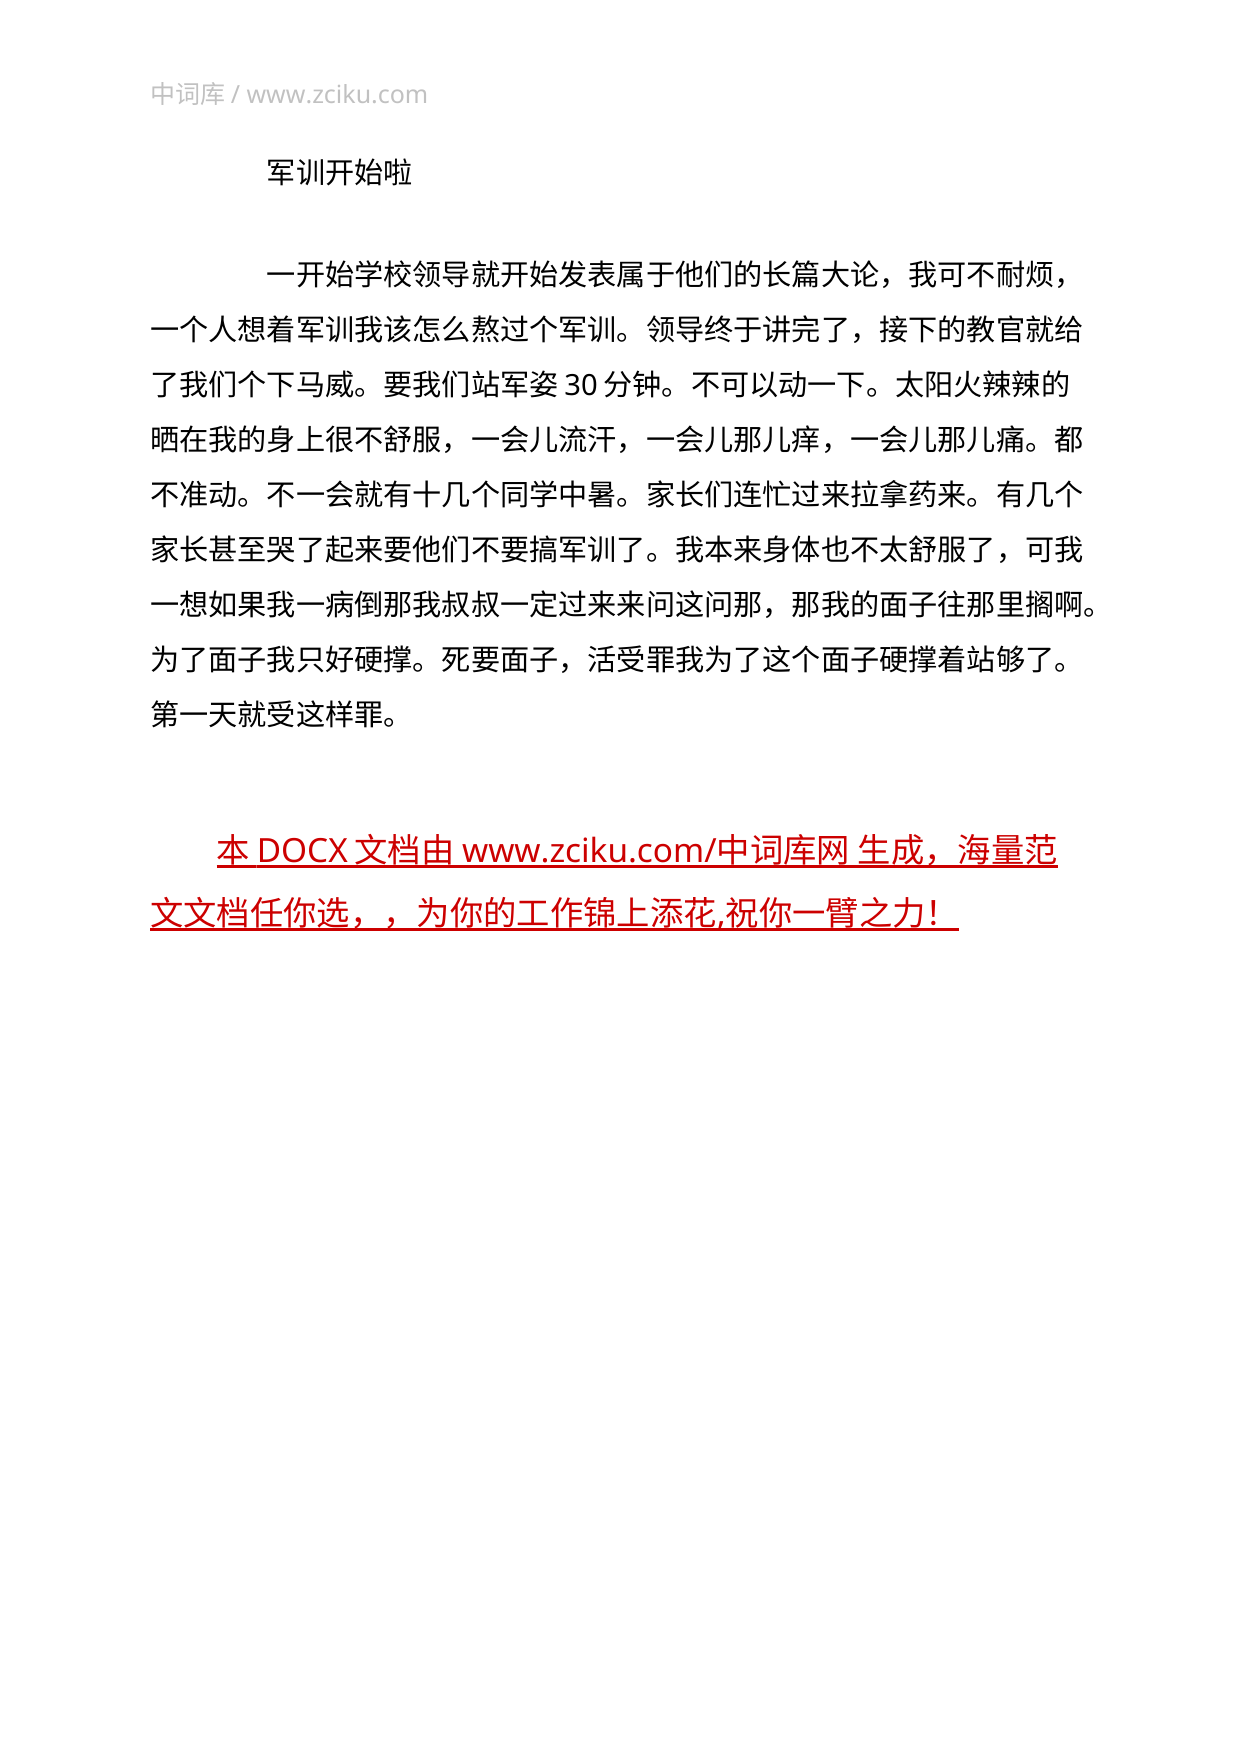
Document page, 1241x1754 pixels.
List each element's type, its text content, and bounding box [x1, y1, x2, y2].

text 本DOCX文档由 www.zciku.com/中词库网 生成，海量范文文档任你选，，为你的工作锦上添花,祝你一臂之力！ [150, 824, 1090, 935]
text 军训开始啦 [150, 150, 1090, 192]
text 一开始学校领导就开始发表属于他们的长篇大论，我可不耐烦，一个人想着军训我该怎么熬过个军训。领导终于讲完了，接下的教官就给了我们个下马威。要我们站军姿30分钟。不可以动一下。太阳火辣辣的晒在我的身上很不舒服，一会儿流汗，一会儿那儿痒，一会儿那儿痛。都不准动。不一会就有十几个同学中暑。家长们连忙过来拉拿药来。有几个家长甚至哭了起来要他们不要搞军训了。我本来身体也不太舒服了，可我一想如果我一病倒那我叔叔一定过来来问这问那，那我的面子往那里搁啊。为了面子我只好硬撑。死要面子，活受罪我为了这个面子硬撑着站够了。第一天就受这样罪。 [150, 252, 1090, 733]
